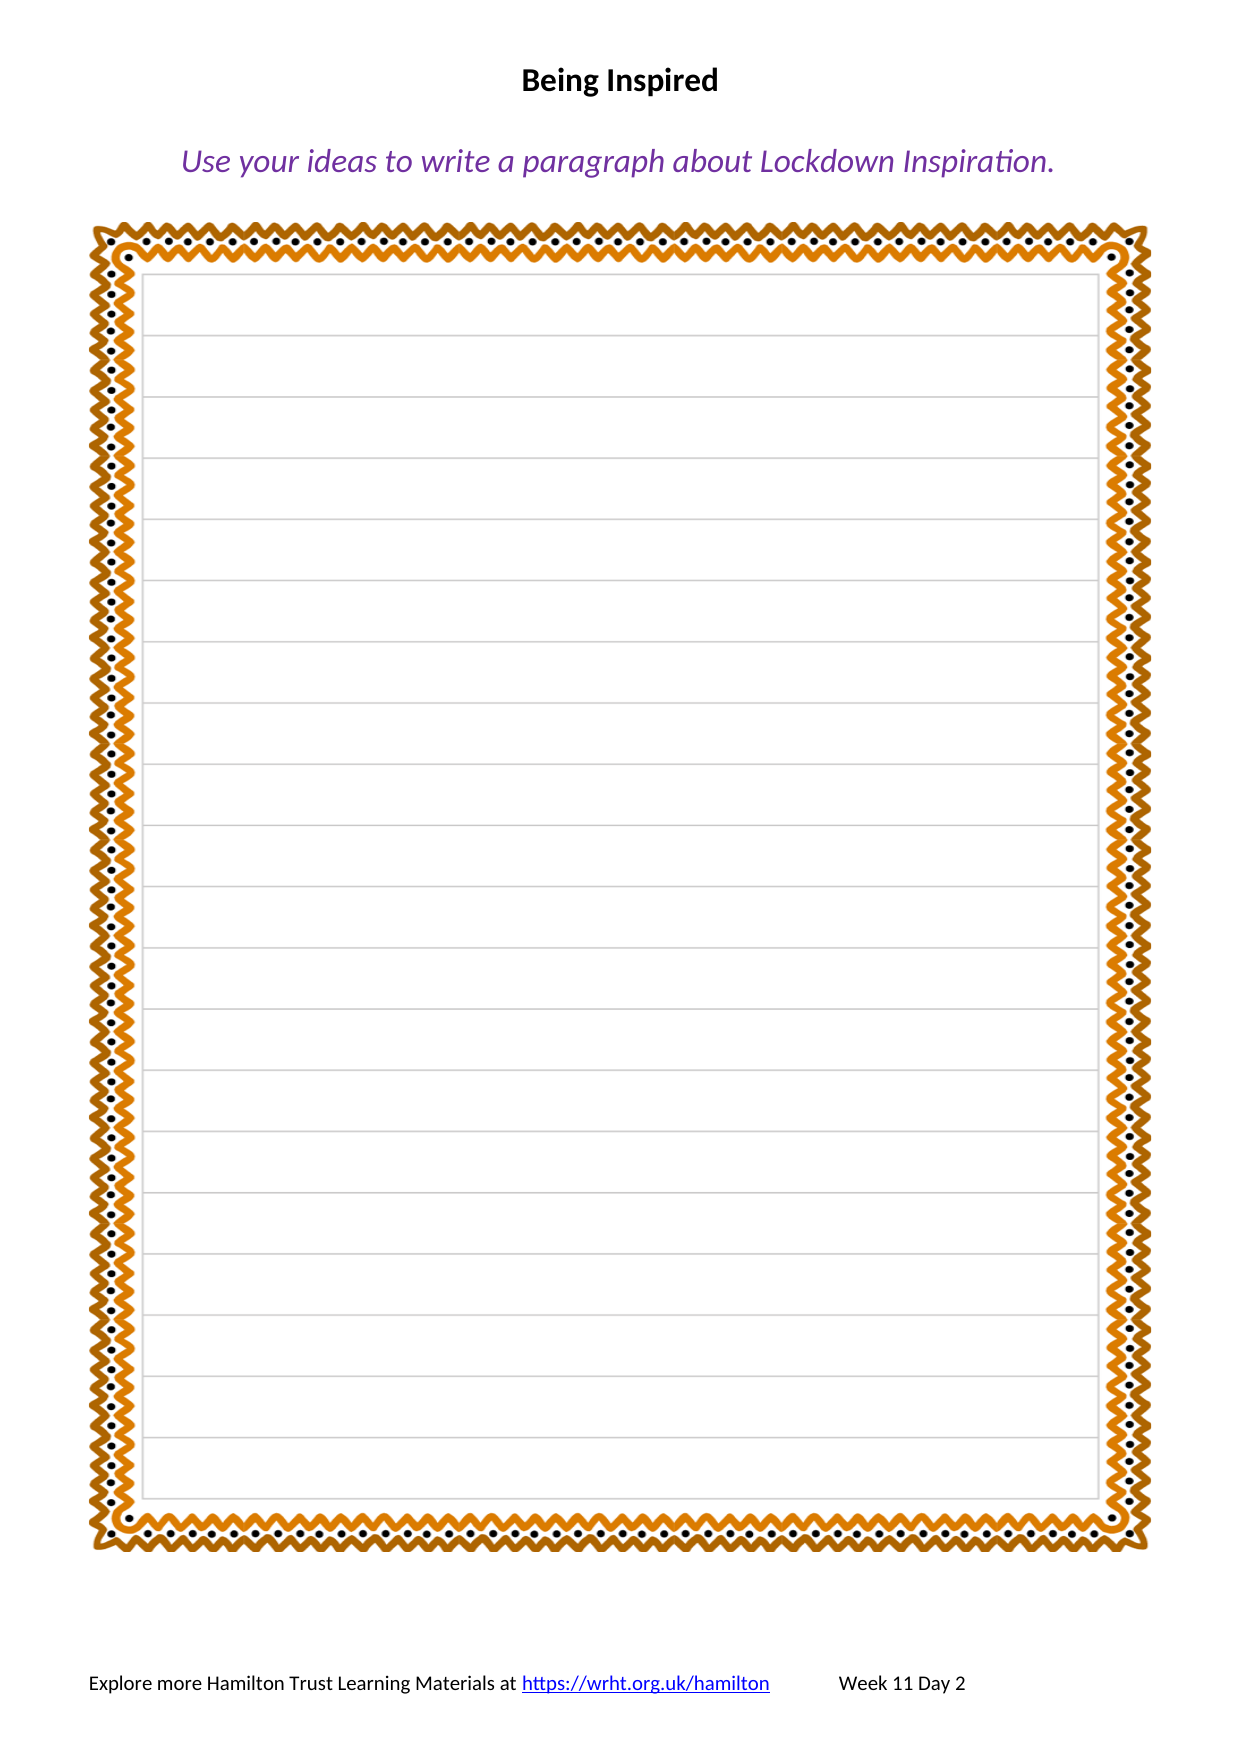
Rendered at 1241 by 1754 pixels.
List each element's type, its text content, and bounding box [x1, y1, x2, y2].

text Being Inspired [89, 59, 1152, 100]
text Use your ideas to write a paragraph about Lockdown Inspiration. [89, 141, 1152, 181]
picture [88, 222, 1152, 1552]
